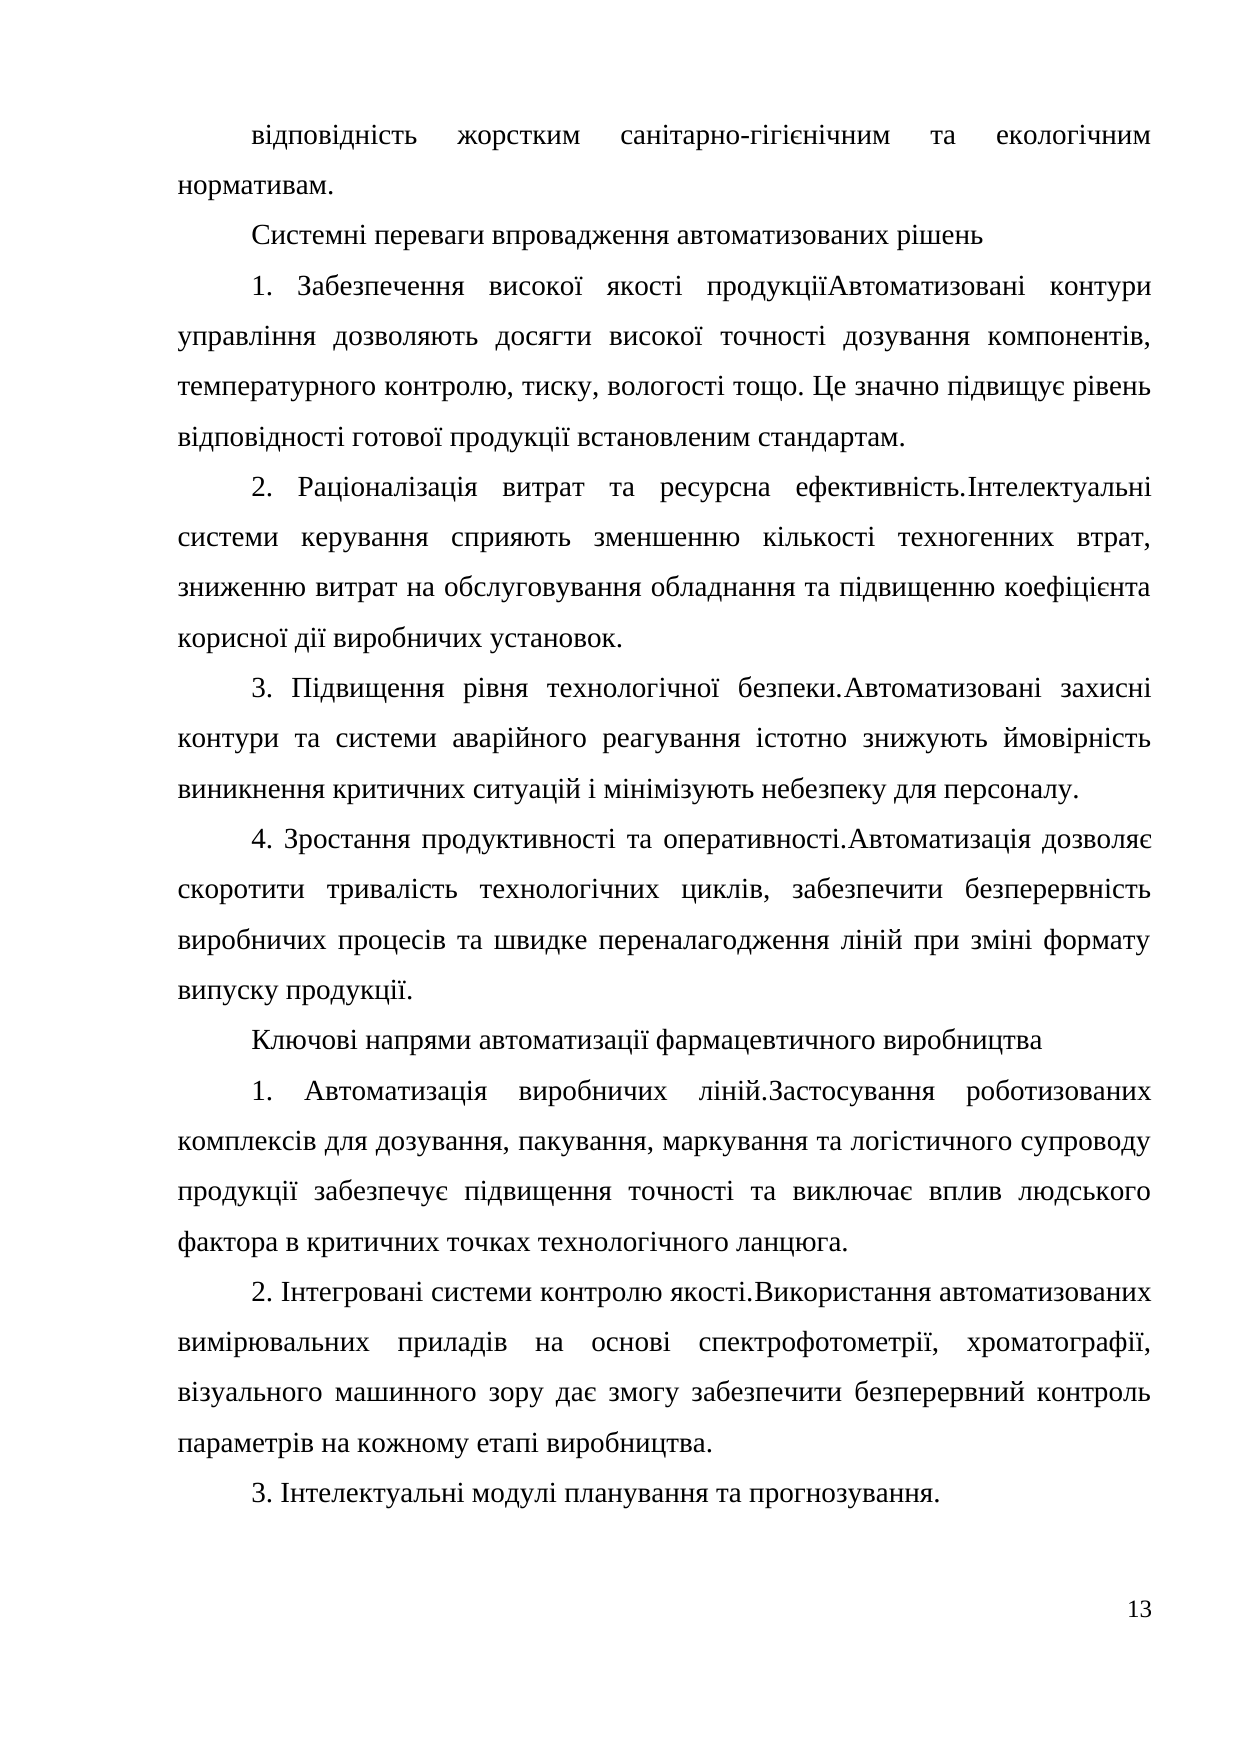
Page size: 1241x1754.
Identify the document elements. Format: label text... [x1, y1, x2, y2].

subtitle Ключові напрями автоматизації фармацевтичного виробництва [177, 1022, 1152, 1056]
text 1. Забезпечення високої якості продукціїАвтоматизовані контури управління дозволяють досягти високої точності дозування компонентів, температурного контролю, тиску, вологості тощо. Це значно підвищує рівень відповідності готової продукції встановленим стандартам. [177, 268, 1152, 452]
text відповідність жорстким санітарно-гігієнічним та екологічним нормативам. [177, 117, 1152, 201]
text 3. Інтелектуальні модулі планування та прогнозування. [177, 1475, 1152, 1509]
text 3. Підвищення рівня технологічної безпеки.Автоматизовані захисні контури та системи аварійного реагування істотно знижують ймовірність виникнення критичних ситуацій і мінімізують небезпеку для персоналу. [177, 670, 1152, 804]
text 4. Зростання продуктивності та оперативності.Автоматизація дозволяє скоротити тривалість технологічних циклів, забезпечити безперервність виробничих процесів та швидке переналагодження ліній при зміні формату випуску продукції. [177, 821, 1152, 1006]
text 2. Інтегровані системи контролю якості.Використання автоматизованих вимірювальних приладів на основі спектрофотометрії, хроматографії, візуального машинного зору дає змогу забезпечити безперервний контроль параметрів на кожному етапі виробництва. [177, 1274, 1152, 1458]
text 2. Раціоналізація витрат та ресурсна ефективність.Інтелектуальні системи керування сприяють зменшенню кількості техногенних втрат, зниженню витрат на обслуговування обладнання та підвищенню коефіцієнта корисної дії виробничих установок. [177, 469, 1152, 653]
subtitle Системні переваги впровадження автоматизованих рішень [177, 217, 1152, 251]
text 1. Автоматизація виробничих ліній.Застосування роботизованих комплексів для дозування, пакування, маркування та логістичного супроводу продукції забезпечує підвищення точності та виключає вплив людського фактора в критичних точках технологічного ланцюга. [177, 1073, 1152, 1257]
